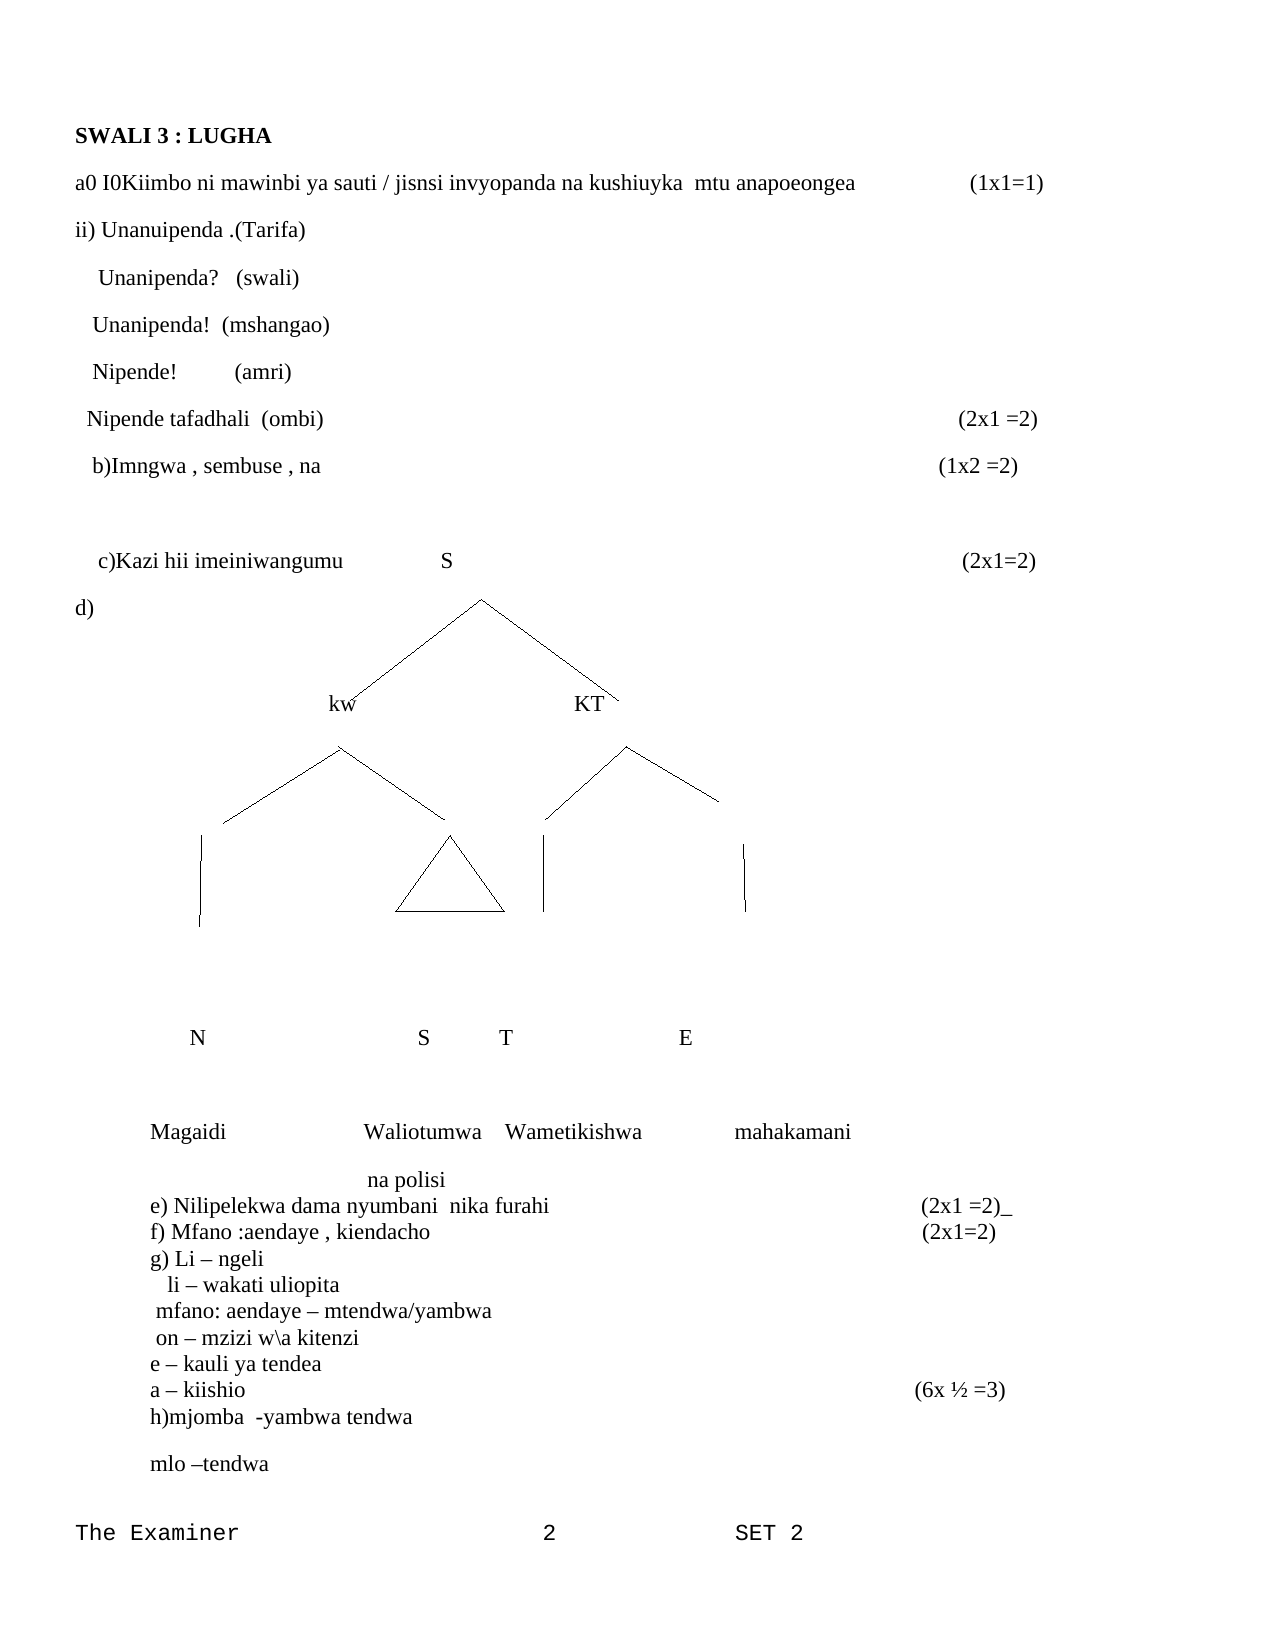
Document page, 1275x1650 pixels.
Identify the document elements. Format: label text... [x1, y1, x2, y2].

text a – kiishio (6x ½ =3) [75, 1376, 1200, 1403]
text N S T E [75, 1024, 1200, 1050]
text on – mzizi w\a kitenzi [75, 1324, 1200, 1350]
text d) [75, 594, 1200, 620]
text Magaidi Waliotumwa Wametikishwa mahakamani [75, 1118, 1200, 1145]
text ii) Unanuipenda .(Tarifa) [75, 217, 1200, 243]
text SWALI 3 : LUGHA [75, 122, 1200, 148]
text Unanipenda! (mshangao) [75, 311, 1200, 337]
text g) Li – ngeli [75, 1245, 1200, 1271]
text Nipende! (amri) [75, 358, 1200, 384]
text mfano: aendaye – mtendwa/yambwa [75, 1297, 1200, 1324]
text h)mjomba -yambwa tendwa [75, 1403, 1200, 1429]
text li – wakati uliopita [75, 1271, 1200, 1297]
text a0 I0Kiimbo ni mawinbi ya sauti / jisnsi invyopanda na kushiuyka mtu anapoeongea (1x1=1) [75, 169, 1200, 196]
text mlo –tendwa [75, 1450, 1200, 1476]
text b)Imngwa , sembuse , na (1x2 =2) [75, 452, 1200, 479]
text Unanipenda? (swali) [75, 264, 1200, 290]
text e – kauli ya tendea [75, 1350, 1200, 1376]
text f) Mfano :aendaye , kiendacho (2x1=2) [75, 1218, 1200, 1245]
text kw KT [75, 690, 1200, 954]
text c)Kazi hii imeiniwangumu S (2x1=2) [75, 547, 1200, 573]
text na polisi [75, 1166, 1200, 1192]
text e) Nilipelekwa dama nyumbani nika furahi (2x1 =2)_ [75, 1192, 1200, 1218]
text Nipende tafadhali (ombi) (2x1 =2) [75, 405, 1200, 432]
